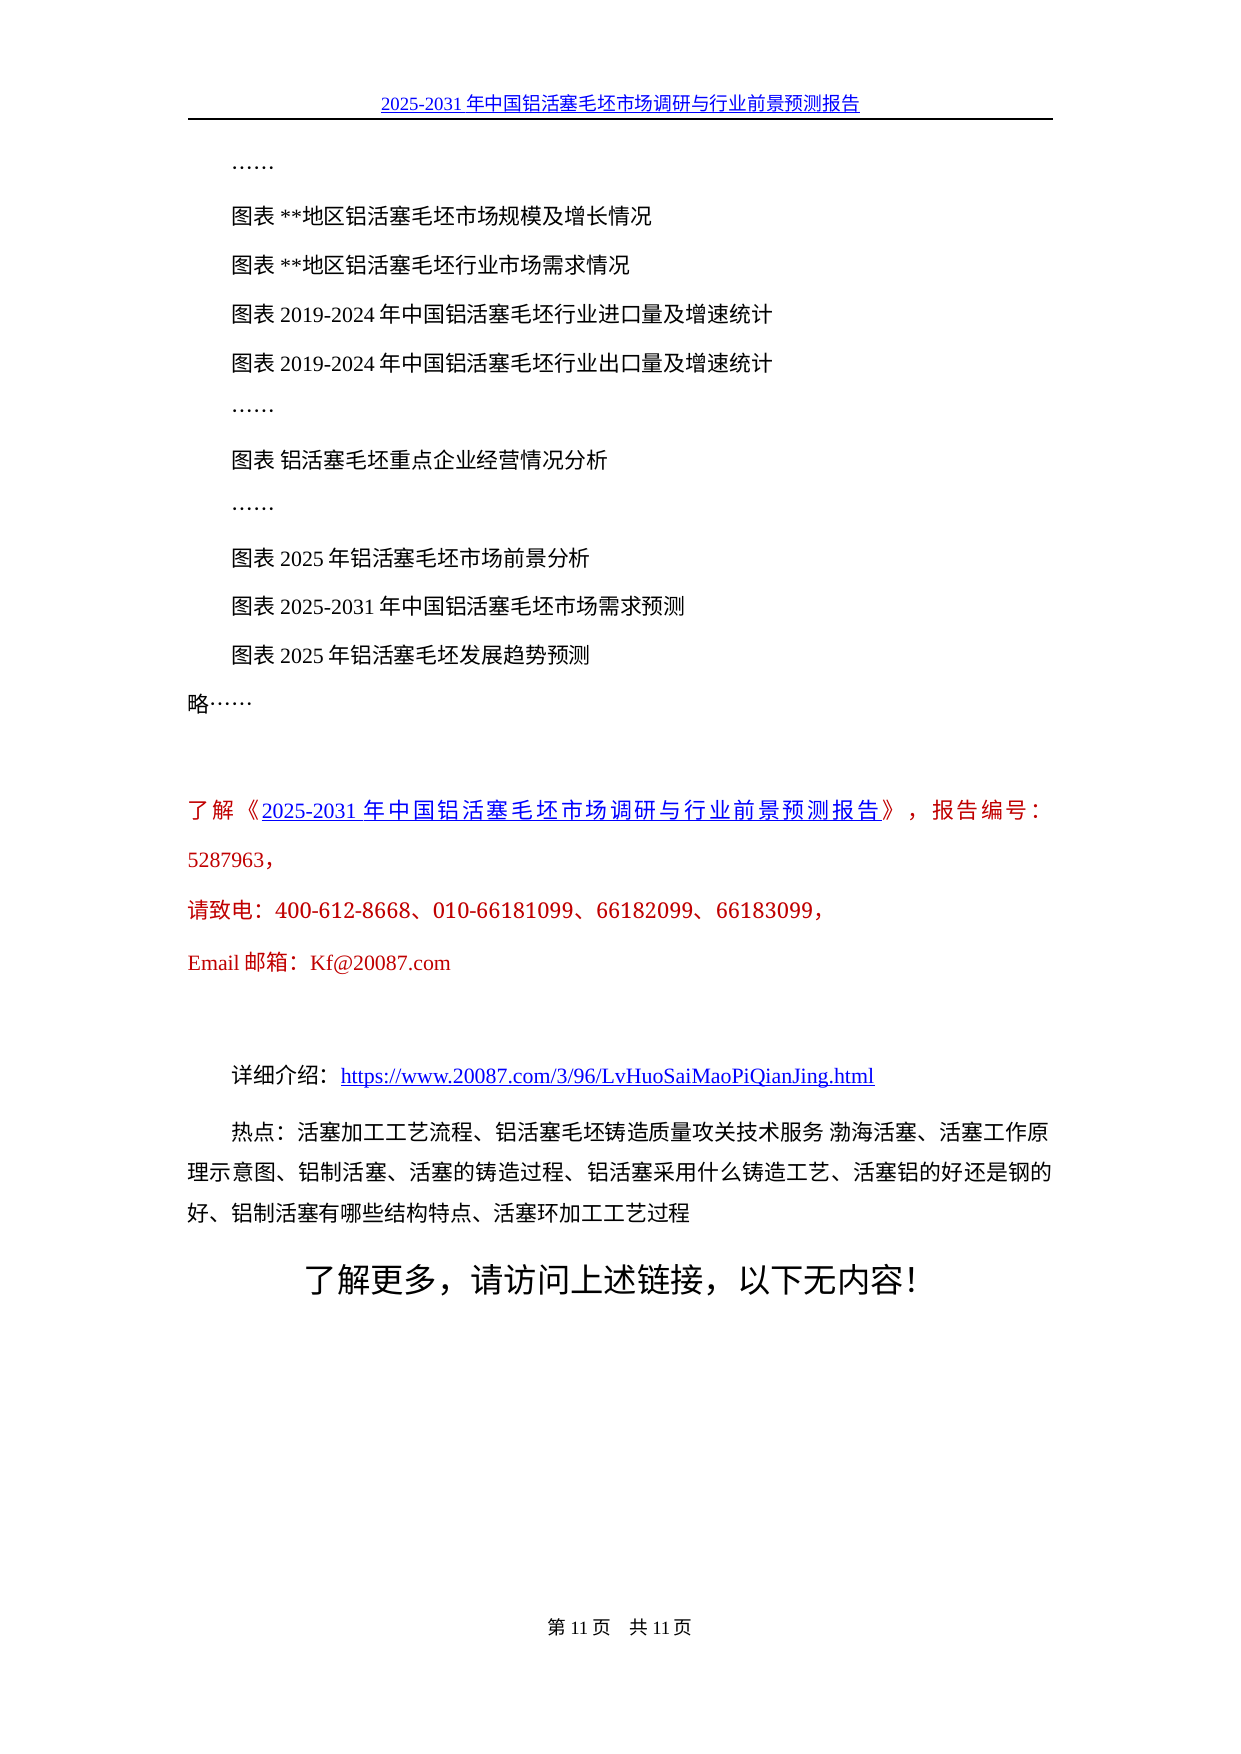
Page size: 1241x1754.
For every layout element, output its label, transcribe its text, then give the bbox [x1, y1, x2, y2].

text 热点：活塞加工工艺流程、铝活塞毛坯铸造质量攻关技术服务 渤海活塞、活塞工作原理示意图、铝制活塞、活塞的铸造过程、铝活塞采用什么铸造工艺、活塞铝的好还是钢的好、铝制活塞有哪些结构特点、活塞环加工工艺过程 [187, 1114, 1053, 1228]
text 请致电：400-612-8668、010-66181099、66182099、66183099， [187, 893, 1053, 926]
title 了解更多，请访问上述链接，以下无内容！ [187, 1246, 1053, 1311]
text 了解《2025-2031年中国铝活塞毛坯市场调研与行业前景预测报告》，报告编号：5287963， [187, 793, 1053, 874]
text Email邮箱：Kf@20087.com [187, 945, 1053, 977]
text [187, 150, 1053, 719]
text 详细介绍：https://www.20087.com/3/96/LvHuoSaiMaoPiQianJing.html [187, 1058, 1053, 1090]
